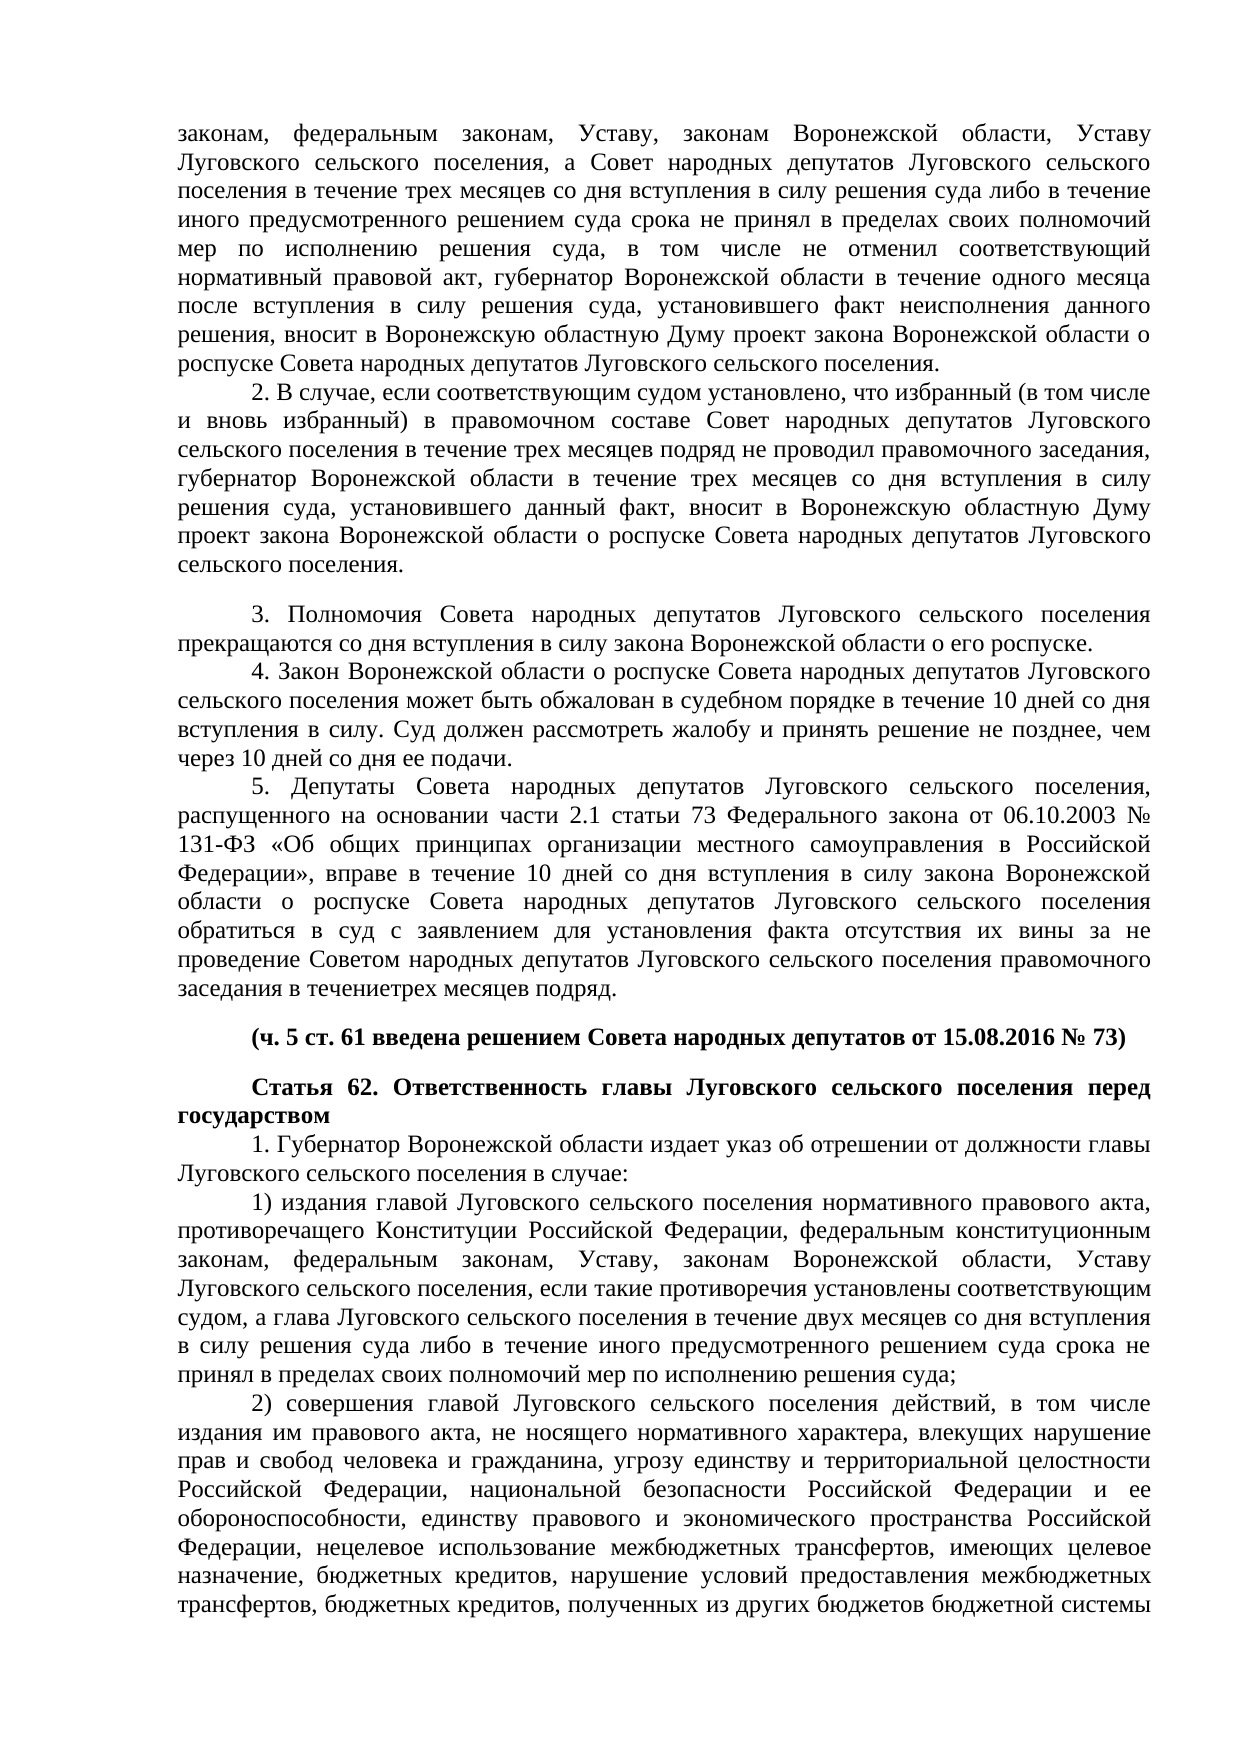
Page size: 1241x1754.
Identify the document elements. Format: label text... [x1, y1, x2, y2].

text Статья 62. Ответственность главы Луговского сельского поселения перед государством [177, 1072, 1152, 1129]
text 3. Полномочия Совета народных депутатов Луговского сельского поселения прекращаются со дня вступления в силу закона Воронежской области о его роспуске. [177, 599, 1152, 656]
text 1) издания главой Луговского сельского поселения нормативного правового акта, противоречащего Конституции Российской Федерации, федеральным конституционным законам, федеральным законам, Уставу, законам Воронежской области, Уставу Луговского сельского поселения, если такие противоречия установлены соответствующим судом, а глава Луговского сельского поселения в течение двух месяцев со дня вступления в силу решения суда либо в течение иного предусмотренного решением суда срока не принял в пределах своих полномочий мер по исполнению решения суда; [177, 1187, 1152, 1388]
text 1. Губернатор Воронежской области издает указ об отрешении от должности главы Луговского сельского поселения в случае: [177, 1129, 1152, 1187]
text 2. В случае, если соответствующим судом установлено, что избранный (в том числе и вновь избранный) в правомочном составе Совет народных депутатов Луговского сельского поселения в течение трех месяцев подряд не проводил правомочного заседания, губернатор Воронежской области в течение трех месяцев со дня вступления в силу решения суда, установившего данный факт, вносит в Воронежскую областную Думу проект закона Воронежской области о роспуске Совета народных депутатов Луговского сельского поселения. [177, 377, 1152, 578]
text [177, 118, 1152, 377]
text 4. Закон Воронежской области о роспуске Совета народных депутатов Луговского сельского поселения может быть обжалован в судебном порядке в течение 10 дней со дня вступления в силу. Суд должен рассмотреть жалобу и принять решение не позднее, чем через 10 дней со дня ее подачи. [177, 656, 1152, 771]
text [177, 1388, 1152, 1589]
text (ч. 5 ст. 61 введена решением Совета народных депутатов от 15.08.2016 № 73) [177, 1022, 1152, 1051]
text 5. Депутаты Совета народных депутатов Луговского сельского поселения, распущенного на основании части 2.1 статьи 73 Федерального закона от 06.10.2003 № 131-ФЗ «Об общих принципах организации местного самоуправления в Российской Федерации», вправе в течение 10 дней со дня вступления в силу закона Воронежской области о роспуске Совета народных депутатов Луговского сельского поселения обратиться в суд с заявлением для установления факта отсутствия их вины за не проведение Советом народных депутатов Луговского сельского поселения правомочного заседания в течениетрех месяцев подряд. [177, 771, 1152, 1001]
